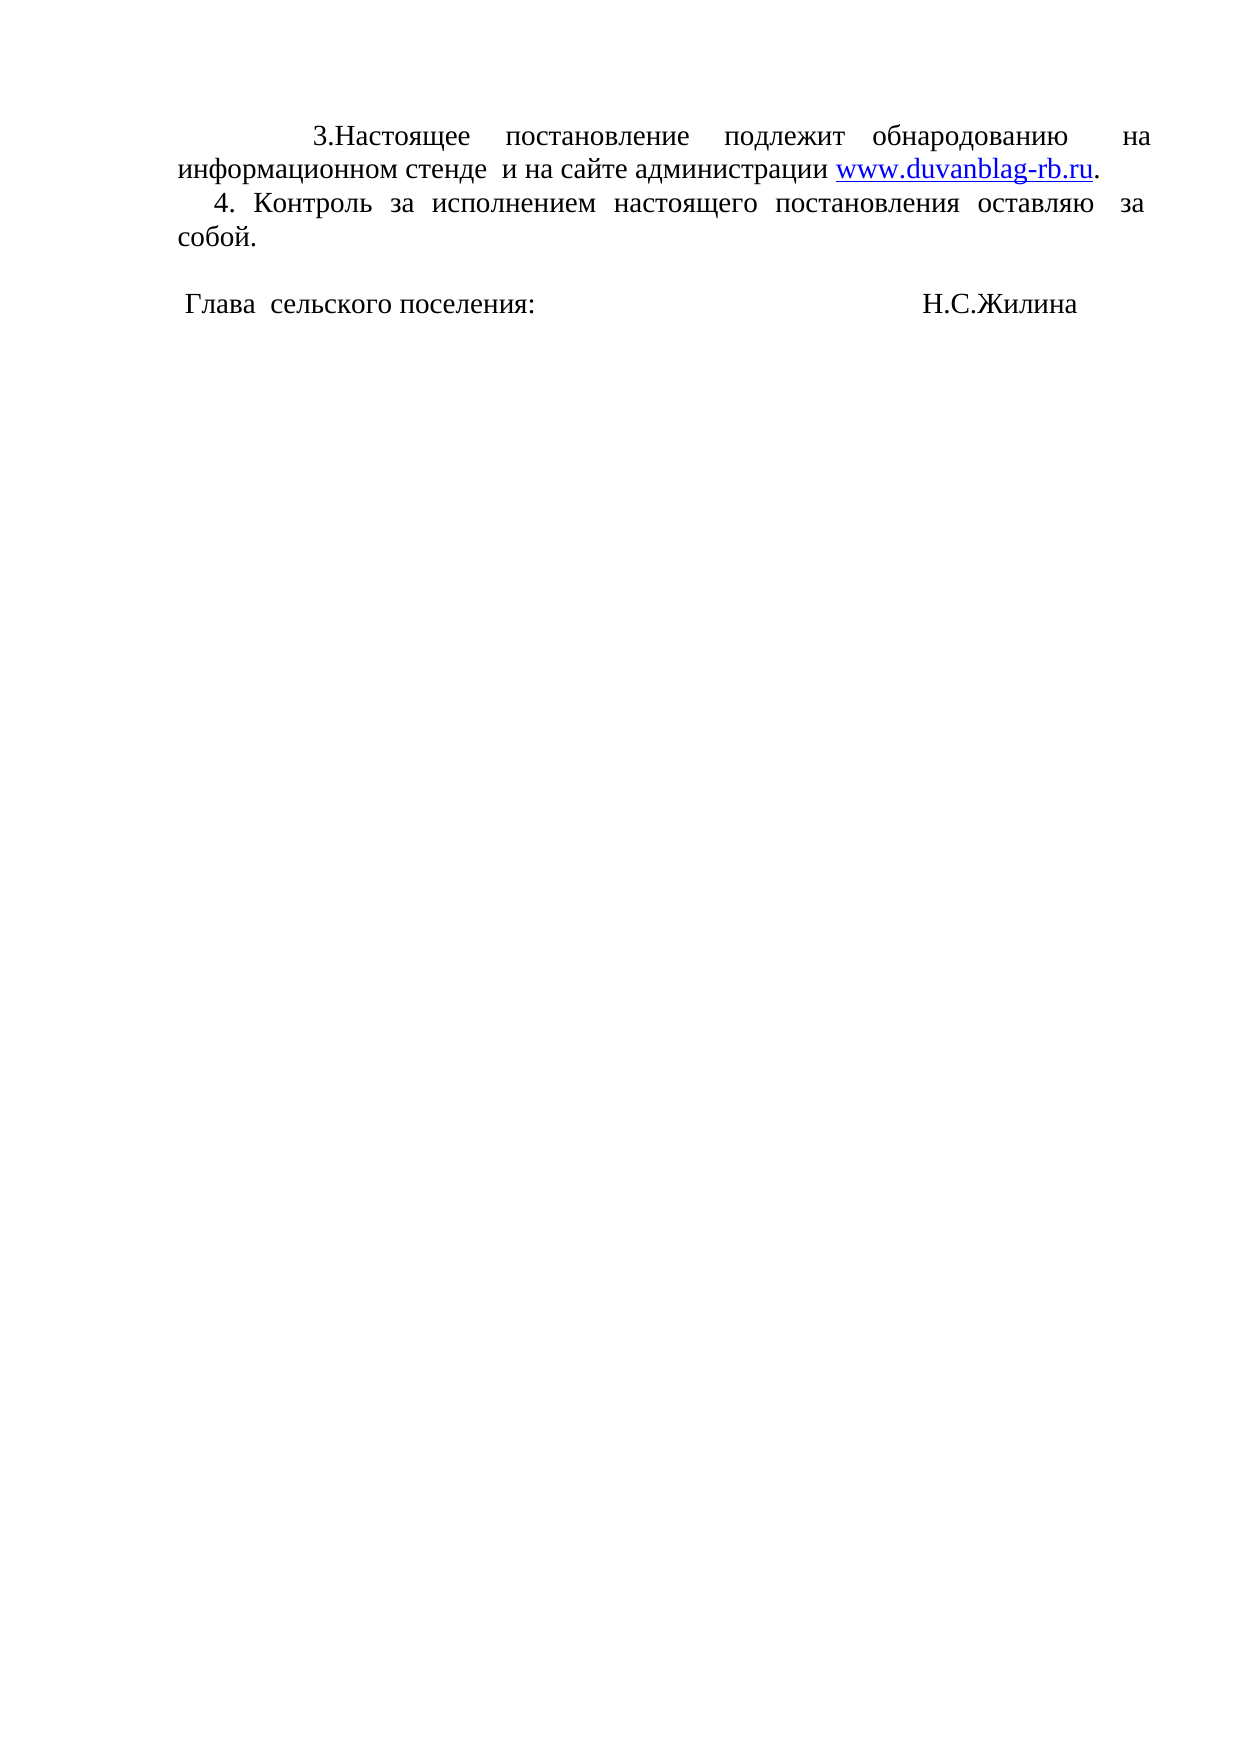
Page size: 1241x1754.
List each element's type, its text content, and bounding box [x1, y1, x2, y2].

text 3.Настоящее постановление подлежит обнародованию на информационном стенде и на сайте администрации www.duvanblag-rb.ru. [177, 118, 1152, 185]
text 4. Контроль за исполнением настоящего постановления оставляю за собой. [177, 185, 1152, 252]
text Глава сельского поселения: Н.С.Жилина [177, 286, 1152, 319]
